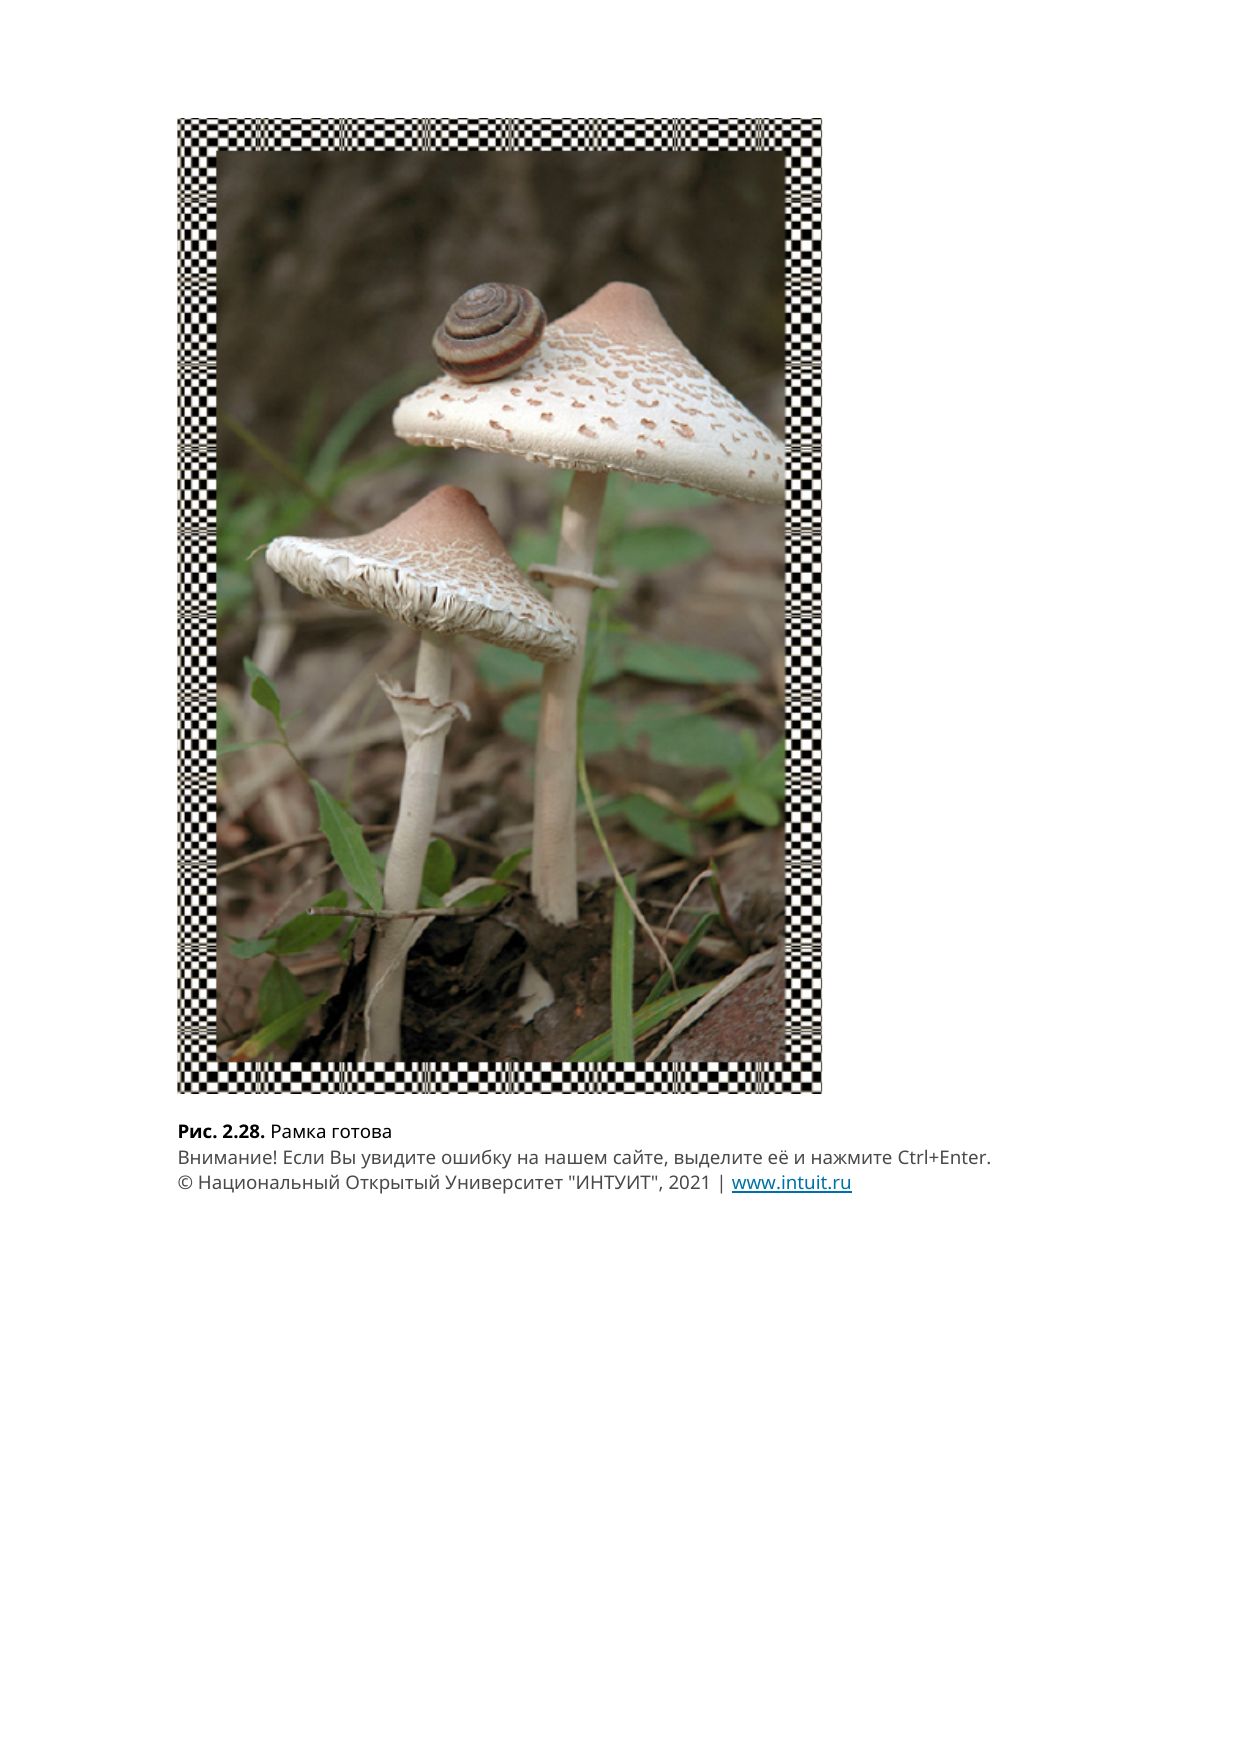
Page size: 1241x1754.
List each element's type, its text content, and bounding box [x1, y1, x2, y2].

picture [177, 118, 823, 1094]
text © Национальный Открытый Университет "ИНТУИТ", 2021 | www.intuit.ru [177, 1170, 1152, 1195]
text Рис. 2.28. Рамка готова [177, 1093, 1152, 1144]
text Внимание! Если Вы увидите ошибку на нашем сайте, выделите её и нажмите Ctrl+Enter. [177, 1144, 1152, 1170]
